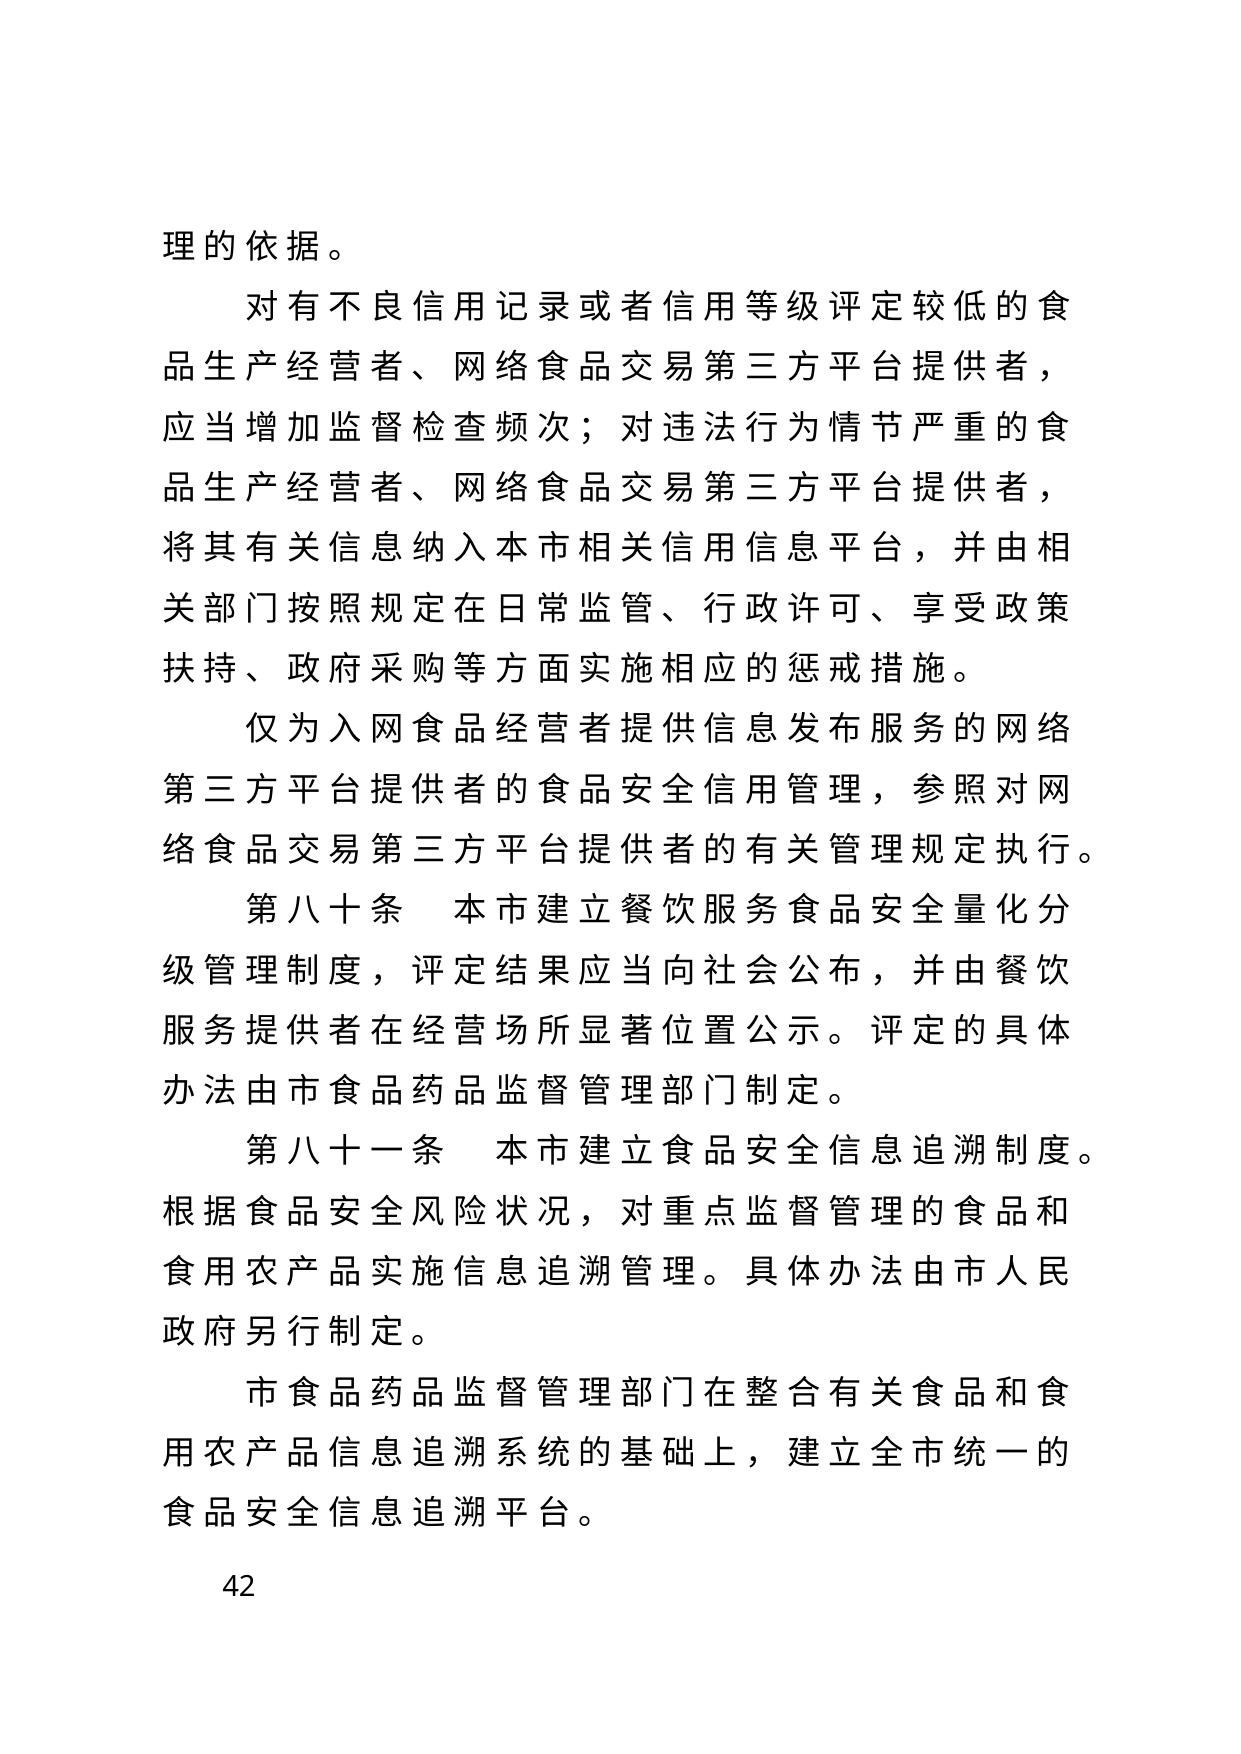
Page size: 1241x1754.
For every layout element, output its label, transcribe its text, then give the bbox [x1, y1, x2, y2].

text 第八十条 本市建立餐饮服务食品安全量化分级管理制度，评定结果应当向社会公布，并由餐饮服务提供者在经营场所显著位置公示。评定的具体办法由市食品药品监督管理部门制定。 [162, 877, 1078, 1118]
text 对有不良信用记录或者信用等级评定较低的食品生产经营者、网络食品交易第三方平台提供者，应当增加监督检查频次；对违法行为情节严重的食品生产经营者、网络食品交易第三方平台提供者，将其有关信息纳入本市相关信用信息平台，并由相关部门按照规定在日常监管、行政许可、享受政策扶持、政府采购等方面实施相应的惩戒措施。 [162, 274, 1078, 696]
text 仅为入网食品经营者提供信息发布服务的网络第三方平台提供者的食品安全信用管理，参照对网络食品交易第三方平台提供者的有关管理规定执行。 [162, 696, 1078, 877]
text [162, 213, 1078, 274]
text 市食品药品监督管理部门在整合有关食品和食用农产品信息追溯系统的基础上，建立全市统一的食品安全信息追溯平台。 [162, 1359, 1078, 1540]
text 第八十一条 本市建立食品安全信息追溯制度。根据食品安全风险状况，对重点监督管理的食品和食用农产品实施信息追溯管理。具体办法由市人民政府另行制定。 [162, 1118, 1078, 1359]
